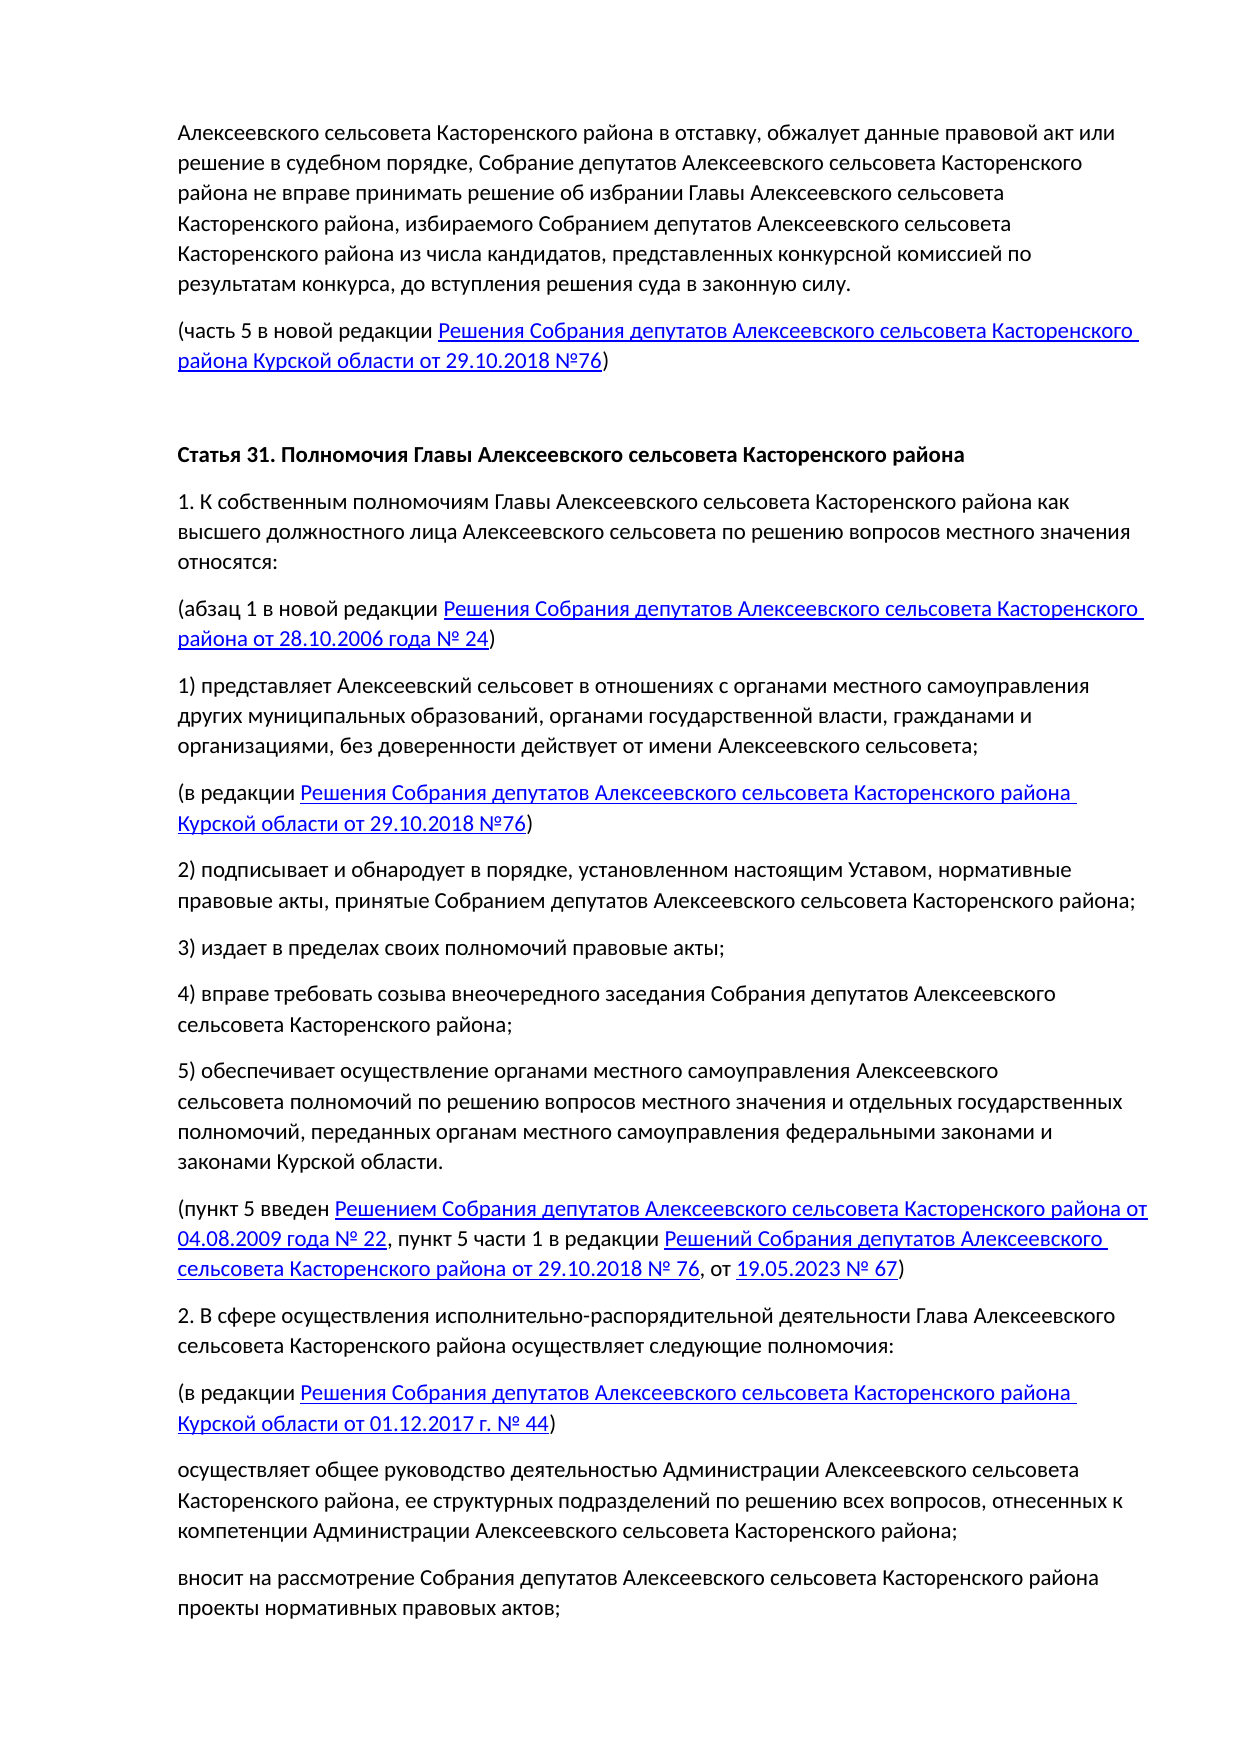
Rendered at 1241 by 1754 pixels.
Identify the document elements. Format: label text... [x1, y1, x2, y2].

text 2) подписывает и обнародует в порядке, установленном настоящим Уставом, нормативные правовые акты, принятые Собранием депутатов Алексеевского сельсовета Касторенского района; [177, 856, 1152, 914]
text вносит на рассмотрение Собрания депутатов Алексеевского сельсовета Касторенского района проекты нормативных правовых актов; [177, 1563, 1152, 1621]
text (часть 5 в новой редакции Решения Собрания депутатов Алексеевского сельсовета Касторенского района Курской области от 29.10.2018 №76) [177, 316, 1152, 374]
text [177, 118, 1152, 297]
text 5) обеспечивает осуществление органами местного самоуправления Алексеевского сельсовета полномочий по решению вопросов местного значения и отдельных государственных полномочий, переданных органам местного самоуправления федеральными законами и законами Курской области. [177, 1057, 1152, 1175]
text осуществляет общее руководство деятельностью Администрации Алексеевского сельсовета Касторенского района, ее структурных подразделений по решению всех вопросов, отнесенных к компетенции Администрации Алексеевского сельсовета Касторенского района; [177, 1456, 1152, 1544]
text (пункт 5 введен Решением Собрания депутатов Алексеевского сельсовета Касторенского района от 04.08.2009 года № 22, пункт 5 части 1 в редакции Решений Собрания депутатов Алексеевского сельсовета Касторенского района от 29.10.2018 № 76, от 19.05.2023 № 67) [177, 1194, 1152, 1283]
text 1) представляет Алексеевский сельсовет в отношениях с органами местного самоуправления других муниципальных образований, органами государственной власти, гражданами и организациями, без доверенности действует от имени Алексеевского сельсовета; [177, 671, 1152, 760]
text (в редакции Решения Собрания депутатов Алексеевского сельсовета Касторенского района Курской области от 29.10.2018 №76) [177, 778, 1152, 837]
text 3) издает в пределах своих полномочий правовые акты; [177, 933, 1152, 961]
text 4) вправе требовать созыва внеочередного заседания Собрания депутатов Алексеевского сельсовета Касторенского района; [177, 979, 1152, 1038]
text 1. К собственным полномочиям Главы Алексеевского сельсовета Касторенского района как высшего должностного лица Алексеевского сельсовета по решению вопросов местного значения относятся: [177, 487, 1152, 575]
text (абзац 1 в новой редакции Решения Собрания депутатов Алексеевского сельсовета Касторенского района от 28.10.2006 года № 24) [177, 594, 1152, 652]
text Статья 31. Полномочия Главы Алексеевского сельсовета Касторенского района [177, 440, 1152, 468]
text (в редакции Решения Собрания депутатов Алексеевского сельсовета Касторенского района Курской области от 01.12.2017 г. № 44) [177, 1378, 1152, 1437]
text 2. В сфере осуществления исполнительно-распорядительной деятельности Глава Алексеевского сельсовета Касторенского района осуществляет следующие полномочия: [177, 1301, 1152, 1360]
